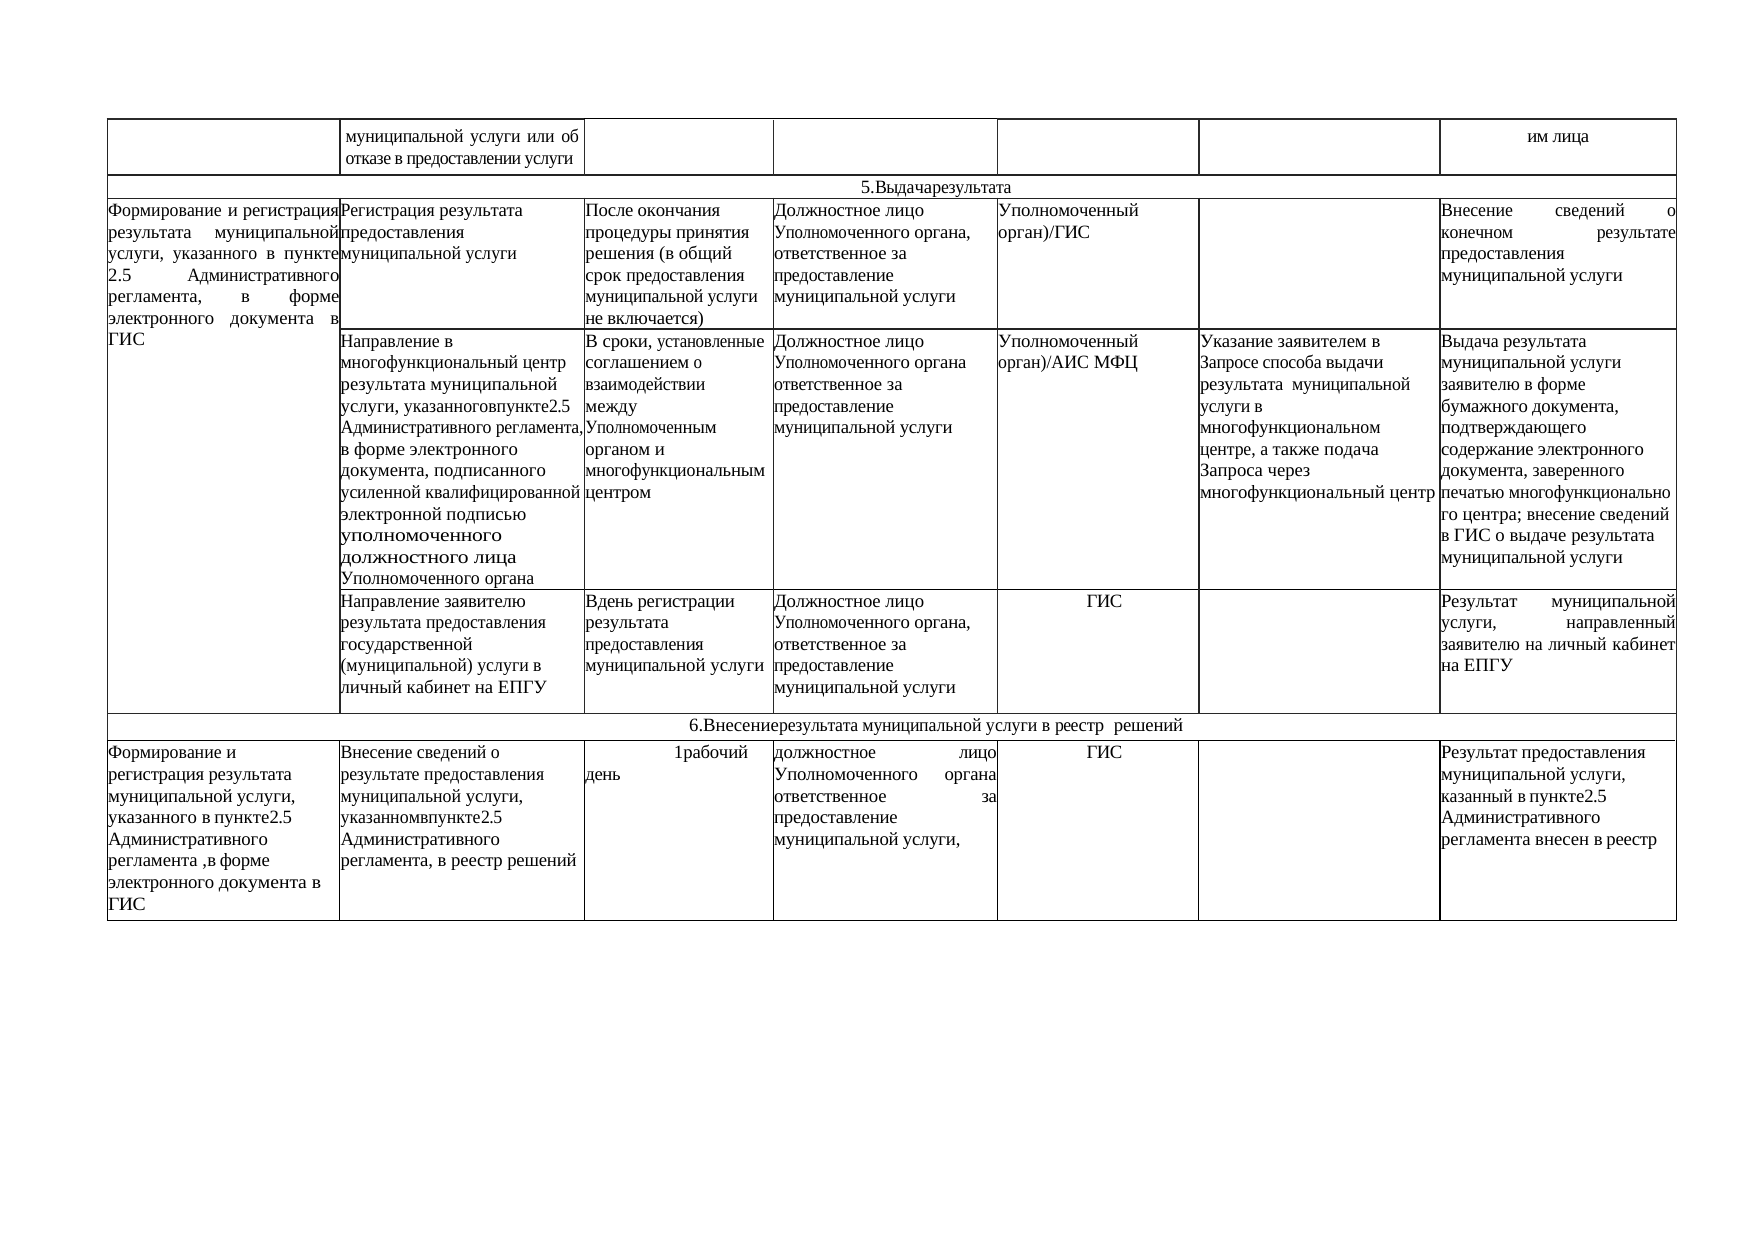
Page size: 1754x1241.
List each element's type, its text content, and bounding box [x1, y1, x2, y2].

table_cell 1рабочий день [585, 741, 773, 920]
table_cell [1200, 199, 1439, 328]
table_cell [1200, 590, 1439, 712]
table_cell Внесение сведений о результате предоставления муниципальной услуги, указанномвпункте2.5 Административного регламента, в реестр решений [340, 741, 584, 920]
table_cell Внесение сведений о конечном результате предоставления муниципальной услуги [1441, 199, 1676, 328]
table_cell [108, 120, 339, 174]
table_cell Вдень регистрации результата предоставления муниципальной услуги [585, 590, 773, 712]
table_cell 5.Выдачарезультата [108, 176, 1676, 197]
table_cell Должностное лицо Уполномоченного органа, ответственное за предоставление муниципальной услуги [774, 590, 997, 712]
table_cell Выдача результата муниципальной услуги заявителю в форме бумажного документа, подтверждающего содержание электронного документа, заверенного печатью многофункционально го центра; внесение сведений в ГИС о выдаче результата муниципальной услуги [1441, 330, 1676, 589]
table_cell Направление в многофункциональный центр результата муниципальной услуги, указанноговпункте2.5 Административного регламента, в форме электронного документа, подписанного усиленной квалифицированной электронной подписью уполномоченного должностного лица Уполномоченного органа [341, 330, 584, 589]
table_cell Должностное лицо Уполномоченного органа, ответственное за предоставление муниципальной услуги [774, 199, 997, 328]
table_cell Результат предоставления муниципальной услуги, казанный в пункте2.5 Административного регламента внесен в реестр [1441, 740, 1676, 920]
table_cell ГИС [998, 590, 1198, 712]
table_cell Должностное лицо Уполномоченного органа ответственное за предоставление муниципальной услуги [774, 330, 997, 589]
table_cell Уполномоченный орган)/ГИС [998, 199, 1198, 328]
table_cell Результат муниципальной услуги, направленный заявителю на личный кабинет на ЕПГУ [1441, 590, 1676, 712]
table_cell 6.Внесениерезультата муниципальной услуги в реестр решений [108, 714, 1676, 740]
table_cell Формирование и регистрация результата муниципальной услуги, указанного в пункте 2.5 Административного регламента, в форме электронного документа в ГИС [108, 199, 339, 712]
table_cell В сроки, установленные соглашением о взаимодействии между Уполномоченным органом и многофункциональным центром [585, 330, 773, 589]
table_cell Формирование и регистрация результата муниципальной услуги, указанного в пункте2.5 Административного регламента ,в форме электронного документа в ГИС [108, 741, 339, 920]
table_cell После окончания процедуры принятия решения (в общий срок предоставления муниципальной услуги не включается) [585, 199, 773, 328]
table_cell Указание заявителем в Запросе способа выдачи результата муниципальной услуги в многофункциональном центре, а также подача Запроса через многофункциональный центр [1200, 330, 1439, 589]
table_cell должностное лицо Уполномоченного органа ответственное за предоставление муниципальной услуги, [774, 741, 997, 920]
table_cell Формирование решения о предоставлении муниципальной услуги или об отказе в предоставлении услуги [341, 120, 584, 174]
table_cell ГИС [998, 741, 1198, 920]
table_cell Регистрация результата предоставления муниципальной услуги [341, 199, 584, 328]
table_cell Направление заявителю результата предоставления государственной (муниципальной) услуги в личный кабинет на ЕПГУ [341, 590, 584, 712]
table_cell [1199, 741, 1439, 920]
table_cell Уполномоченный орган)/АИС МФЦ [998, 330, 1198, 589]
